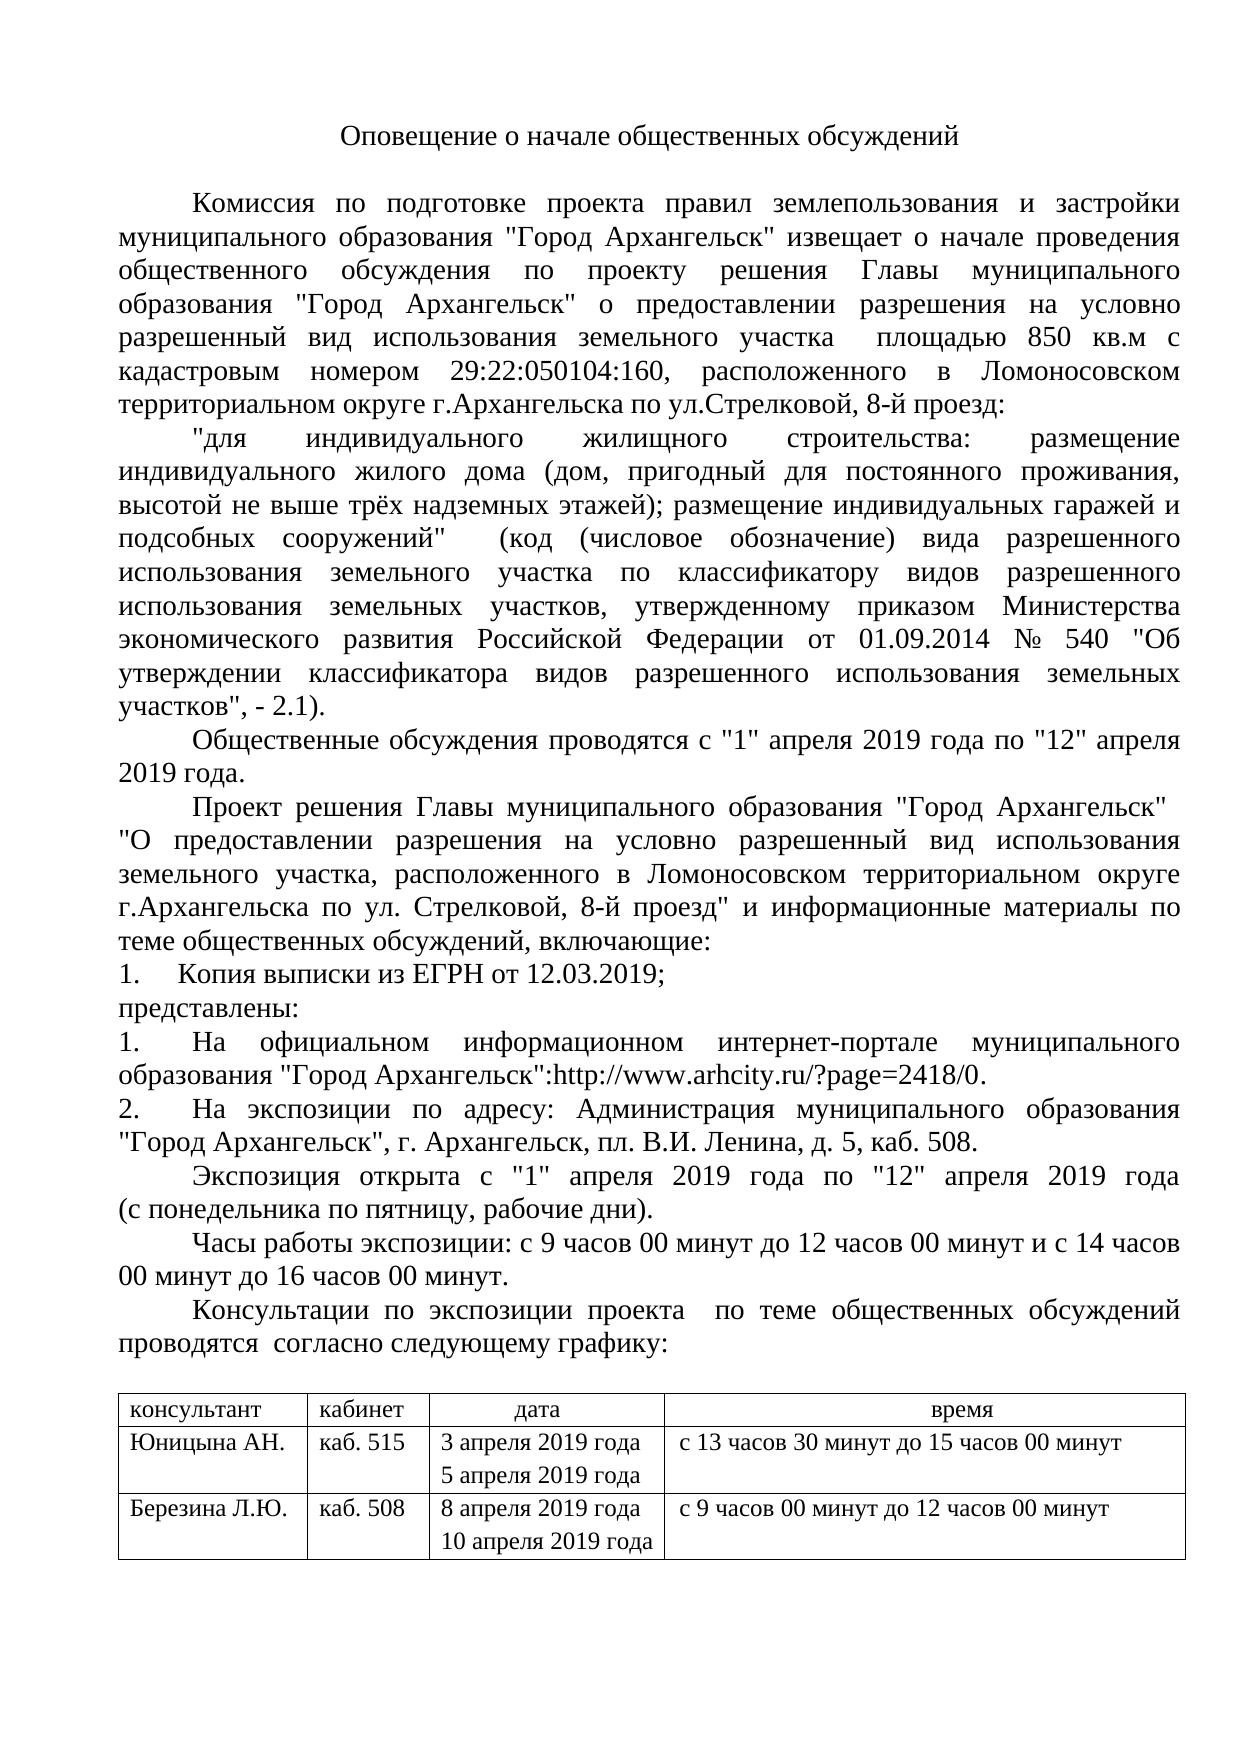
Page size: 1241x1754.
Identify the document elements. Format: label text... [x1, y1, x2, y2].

text 2. На экспозиции по адресу: Администрация муниципального образования "Город Архангельск", г. Архангельск, пл. В.И. Ленина, д. 5, каб. 508. [118, 1091, 1181, 1158]
text "для индивидуального жилищного строительства: размещение индивидуального жилого дома (дом, пригодный для постоянного проживания, высотой не выше трёх надземных этажей); размещение индивидуальных гаражей и подсобных сооружений" (код (числовое обозначение) вида разрешенного использования земельного участка по классификатору видов разрешенного использования земельных участков, утвержденному приказом Министерства экономического развития Российской Федерации от 01.09.2014 № 540 "Об утверждении классификатора видов разрешенного использования земельных участков", - 2.1). [118, 420, 1181, 722]
table_header кабинет [308, 1394, 429, 1426]
text представлены: [118, 990, 1181, 1024]
table_cell с 9 часов 00 минут до 12 часов 00 минут [665, 1494, 1185, 1559]
table_cell 3 апреля 2019 года 5 апреля 2019 года [430, 1427, 664, 1492]
table_header консультант [119, 1394, 307, 1426]
text Часы работы экспозиции: с 9 часов 00 минут до 12 часов 00 минут и с 14 часов 00 минут до 16 часов 00 минут. [118, 1225, 1181, 1292]
table_cell Березина Л.Ю. [119, 1494, 307, 1559]
table_cell каб. 515 [308, 1427, 429, 1492]
table_cell Юницына АН. [119, 1427, 307, 1492]
text Проект решения Главы муниципального образования "Город Архангельск" "О предоставлении разрешения на условно разрешенный вид использования земельного участка, расположенного в Ломоносовском территориальном округе г.Архангельска по ул. Стрелковой, 8-й проезд" и информационные материалы по теме общественных обсуждений, включающие: [118, 789, 1181, 957]
table_cell 8 апреля 2019 года 10 апреля 2019 года [430, 1494, 664, 1559]
table_header 1. [118, 957, 178, 990]
text 1. На официальном информационном интернет-портале муниципального образования "Город Архангельск":http://www.arhcity.ru/?page=2418/0. [118, 1024, 1181, 1091]
table_header время [665, 1394, 1185, 1426]
text Экспозиция открыта с "1" апреля 2019 года по "12" апреля 2019 года (с понедельника по пятницу, рабочие дни). [118, 1158, 1181, 1225]
text Консультации по экспозиции проекта по теме общественных обсуждений проводятся согласно следующему графику: [118, 1292, 1181, 1359]
table_header Копия выписки из ЕГРН от 12.03.2019; [178, 957, 1124, 990]
table_cell каб. 508 [308, 1494, 429, 1559]
text Комиссия по подготовке проекта правил землепользования и застройки муниципального образования "Город Архангельск" извещает о начале проведения общественного обсуждения по проекту решения Главы муниципального образования "Город Архангельск" о предоставлении разрешения на условно разрешенный вид использования земельного участка площадью 850 кв.м с кадастровым номером 29:22:050104:160, расположенного в Ломоносовском территориальном округе г.Архангельска по ул.Стрелковой, 8-й проезд: [118, 185, 1181, 420]
text Оповещение о начале общественных обсуждений [118, 118, 1181, 152]
text Общественные обсуждения проводятся с "1" апреля 2019 года по "12" апреля 2019 года. [118, 722, 1181, 789]
table_header дата [430, 1394, 664, 1426]
table_cell с 13 часов 30 минут до 15 часов 00 минут [665, 1427, 1185, 1492]
